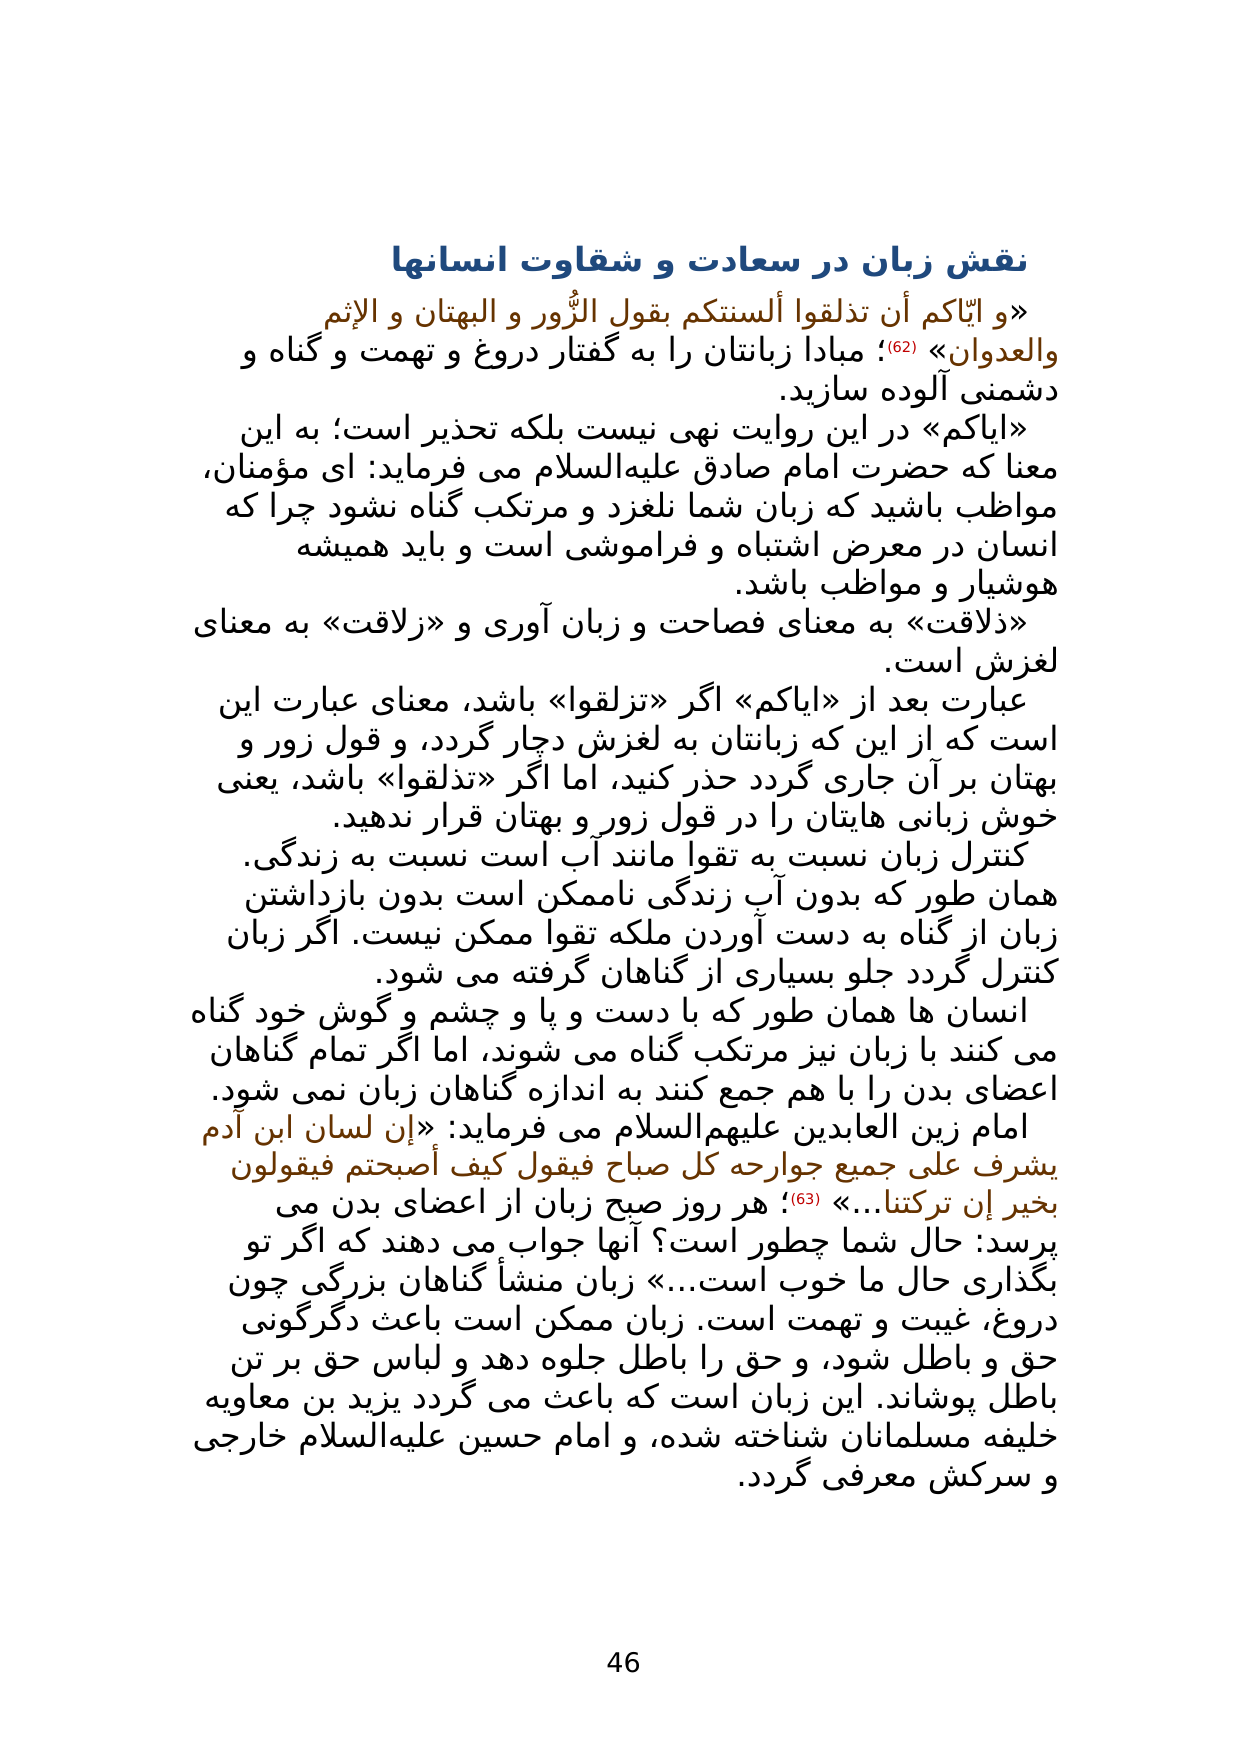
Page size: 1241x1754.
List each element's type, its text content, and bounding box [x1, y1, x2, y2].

subtitle نقش زبان در سعادت و شقاوت انسانها [187, 241, 1059, 279]
text كنترل زبان نسبت به تقوا مانند آب است نسبت به زندگى. همان طور كه بدون آب زندگى ناممكن است بدون بازداشتن زبان از گناه به دست آوردن ملكه تقوا ممكن نيست. اگر زبان كنترل گردد جلو بسيارى از گناهان گرفته مى شود. [187, 836, 1059, 991]
text عبارت بعد از «اياكم» اگر «تزلقوا» باشد، معناى عبارت اين است كه از اين كه زبانتان به لغزش دچار گردد، و قول زور و بهتان بر آن جارى گردد حذر كنيد، اما اگر «تذلقوا» باشد، يعنى خوش زبانى هايتان را در قول زور و بهتان قرار ندهيد. [187, 680, 1059, 836]
text امام زين العابدين عليهم‌السلام مى فرمايد: «إن لسان ابن آدم يشرف على جميع جوارحه كل صباح فيقول كيف أصبحتم فيقولون بخير إن تركتنا...» (63)؛ هر روز صبح زبان از اعضاى بدن مى پرسد: حال شما چطور است؟ آنها جواب مى دهند كه اگر تو بگذارى حال ما خوب است...» زبان منشأ گناهان بزرگى چون دروغ، غيبت و تهمت است. زبان ممكن است باعث دگرگونى حق و باطل شود، و حق را باطل جلوه دهد و لباس حق بر تن باطل پوشاند. اين زبان است كه باعث مى گردد يزيد بن معاويه خليفه مسلمانان شناخته شده، و امام حسين عليه‌السلام خارجى و سركش معرفى گردد. [187, 1108, 1059, 1494]
text انسان ها همان طور كه با دست و پا و چشم و گوش خود گناه مى كنند با زبان نيز مرتكب گناه مى شوند، اما اگر تمام گناهان اعضاى بدن را با هم جمع كنند به اندازه گناهان زبان نمى شود. [187, 991, 1059, 1108]
text «و ايّاكم أن تذلقوا ألسنتكم بقول الزُّور و البهتان و الإثم والعدوان» (62)؛ مبادا زبانتان را به گفتار دروغ و تهمت و گناه و دشمنى آلوده سازيد. [187, 292, 1059, 408]
text «ذلاقت» به معناى فصاحت و زبان آورى و «زلاقت» به معناى لغزش است. [187, 603, 1059, 680]
text «اياكم» در اين روايت نهى نيست بلكه تحذير است؛ به اين معنا كه حضرت امام صادق عليه‌السلام مى فرمايد: اى مؤمنان، مواظب باشيد كه زبان شما نلغزد و مرتكب گناه نشود چرا كه انسان در معرض اشتباه و فراموشى است و بايد هميشه هوشيار و مواظب باشد. [187, 408, 1059, 603]
